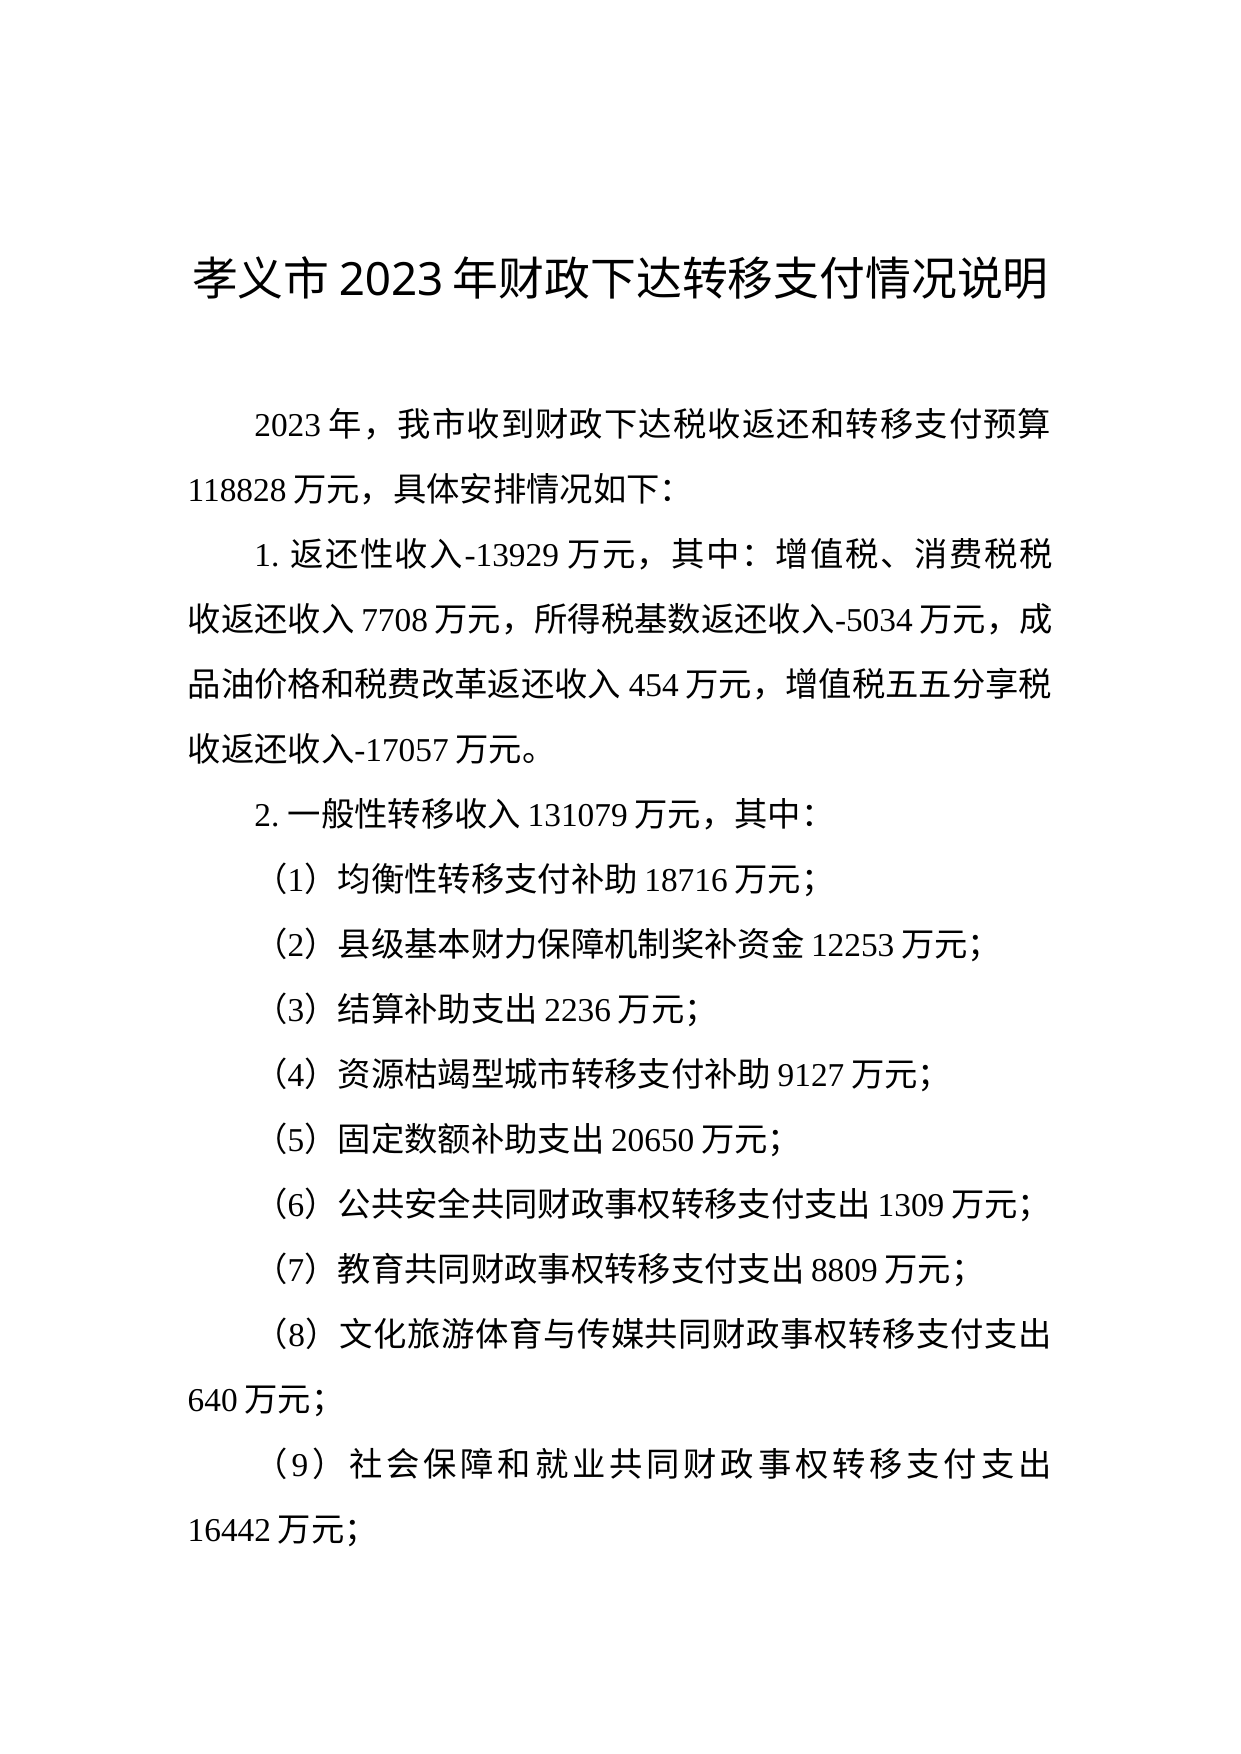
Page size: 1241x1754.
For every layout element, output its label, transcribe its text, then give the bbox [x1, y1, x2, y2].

text （8）文化旅游体育与传媒共同财政事权转移支付支出640万元； [187, 1299, 1053, 1429]
text 1. 返还性收入-13929万元，其中：增值税、消费税税收返还收入7708万元，所得税基数返还收入-5034万元，成品油价格和税费改革返还收入454万元，增值税五五分享税收返还收入-17057万元。 [187, 519, 1053, 779]
text （3）结算补助支出2236万元； [187, 974, 1053, 1039]
text （4）资源枯竭型城市转移支付补助9127万元； [187, 1039, 1053, 1104]
text 孝义市2023年财政下达转移支付情况说明 [187, 227, 1053, 324]
text （2）县级基本财力保障机制奖补资金12253万元； [187, 909, 1053, 974]
text （6）公共安全共同财政事权转移支付支出1309万元； [187, 1169, 1053, 1234]
text （5）固定数额补助支出20650万元； [187, 1104, 1053, 1169]
text 2. 一般性转移收入131079万元，其中： [187, 779, 1053, 844]
text 2023年，我市收到财政下达税收返还和转移支付预算118828万元，具体安排情况如下： [187, 389, 1053, 519]
text （1）均衡性转移支付补助18716万元； [187, 844, 1053, 909]
text （9）社会保障和就业共同财政事权转移支付支出16442万元； [187, 1429, 1053, 1559]
text （7）教育共同财政事权转移支付支出8809万元； [187, 1234, 1053, 1299]
